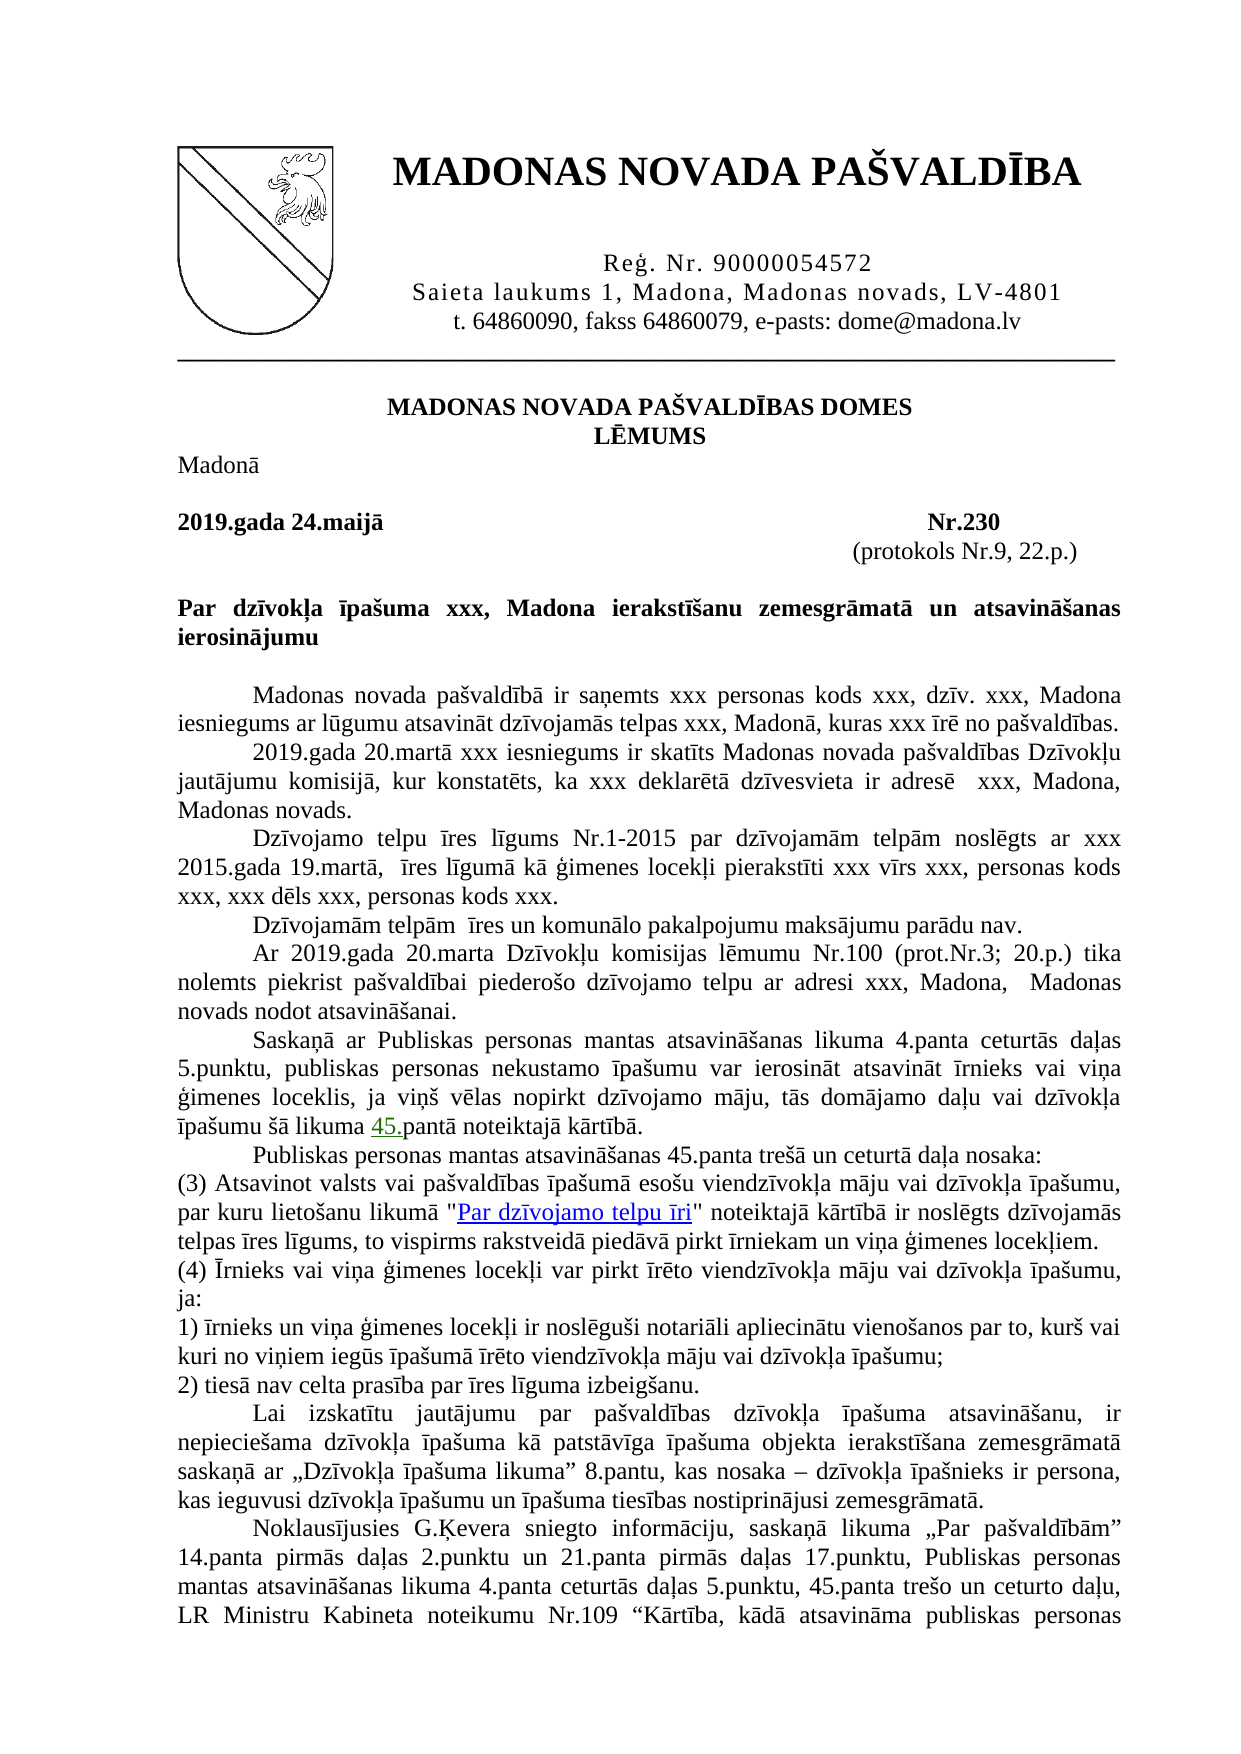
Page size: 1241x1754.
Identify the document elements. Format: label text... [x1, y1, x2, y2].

text MADONAS NOVADA PAŠVALDĪBA [334, 147, 1122, 195]
text 2) tiesā nav celta prasība par īres līguma izbeigšanu. [177, 1370, 1122, 1398]
subtitle Par dzīvokļa īpašuma xxx, Madona ierakstīšanu zemesgrāmatā un atsavināšanas ierosinājumu [177, 593, 1122, 651]
text Saskaņā ar Publiskas personas mantas atsavināšanas likuma 4.panta ceturtās daļas 5.punktu, publiskas personas nekustamo īpašumu var ierosināt atsavināt īrnieks vai viņa ģimenes loceklis, ja viņš vēlas nopirkt dzīvojamo māju, tās domājamo daļu vai dzīvokļa īpašumu šā likuma 45.pantā noteiktajā kārtībā. [177, 1025, 1122, 1140]
text ___________________________________________________________________________ [177, 335, 1122, 363]
text Publiskas personas mantas atsavināšanas 45.panta trešā un ceturtā daļa nosaka: [177, 1140, 1122, 1168]
text t. 64860090, fakss 64860079, e-pasts: dome@madona.lv [334, 306, 1122, 335]
text MADONAS NOVADA PAŠVALDĪBAS DOMES [177, 392, 1122, 421]
text LĒMUMS [177, 421, 1122, 450]
text Madonas novada pašvaldībā ir saņemts xxx personas kods xxx, dzīv. xxx, Madona iesniegums ar lūgumu atsavināt dzīvojamās telpas xxx, Madonā, kuras xxx īrē no pašvaldības. [177, 680, 1122, 737]
text Lai izskatītu jautājumu par pašvaldības dzīvokļa īpašuma atsavināšanu, ir nepieciešama dzīvokļa īpašuma kā patstāvīga īpašuma objekta ierakstīšana zemesgrāmatā saskaņā ar „Dzīvokļa īpašuma likuma” 8.pantu, kas nosaka – dzīvokļa īpašnieks ir persona, kas ieguvusi dzīvokļa īpašumu un īpašuma tiesības nostiprinājusi zemesgrāmatā. [177, 1398, 1122, 1513]
text 2019.gada 20.martā xxx iesniegums ir skatīts Madonas novada pašvaldības Dzīvokļu jautājumu komisijā, kur konstatēts, ka xxx deklarētā dzīvesvieta ir adresē xxx, Madona, Madonas novads. [177, 737, 1122, 823]
text (3) Atsavinot valsts vai pašvaldības īpašumā esošu viendzīvokļa māju vai dzīvokļa īpašumu, par kuru lietošanu likumā "Par dzīvojamo telpu īri" noteiktajā kārtībā ir noslēgts dzīvojamās telpas īres līgums, to vispirms rakstveidā piedāvā pirkt īrniekam un viņa ģimenes locekļiem. [177, 1168, 1122, 1255]
text 2019.gada 24.maijā Nr.230 [177, 507, 1122, 536]
text Dzīvojamo telpu īres līgums Nr.1-2015 par dzīvojamām telpām noslēgts ar xxx 2015.gada 19.martā, īres līgumā kā ģimenes locekļi pierakstīti xxx vīrs xxx, personas kods xxx, xxx dēls xxx, personas kods xxx. [177, 823, 1122, 910]
text (protokols Nr.9, 22.p.) [177, 536, 1122, 565]
text (4) Īrnieks vai viņa ģimenes locekļi var pirkt īrēto viendzīvokļa māju vai dzīvokļa īpašumu, ja: [177, 1255, 1122, 1312]
text Dzīvojamām telpām īres un komunālo pakalpojumu maksājumu parādu nav. [177, 910, 1122, 938]
text Reģ. Nr. 90000054572 [334, 248, 1122, 277]
text Saieta laukums 1, Madona, Madonas novads, LV-4801 [334, 277, 1122, 306]
text 1) īrnieks un viņa ģimenes locekļi ir noslēguši notariāli apliecinātu vienošanos par to, kurš vai kuri no viņiem iegūs īpašumā īrēto viendzīvokļa māju vai dzīvokļa īpašumu; [177, 1312, 1122, 1370]
text Ar 2019.gada 20.marta Dzīvokļu komisijas lēmumu Nr.100 (prot.Nr.3; 20.p.) tika nolemts piekrist pašvaldībai piederošo dzīvojamo telpu ar adresi xxx, Madona, Madonas novads nodot atsavināšanai. [177, 938, 1122, 1025]
picture [177, 146, 334, 335]
text Madonā [177, 450, 1122, 478]
